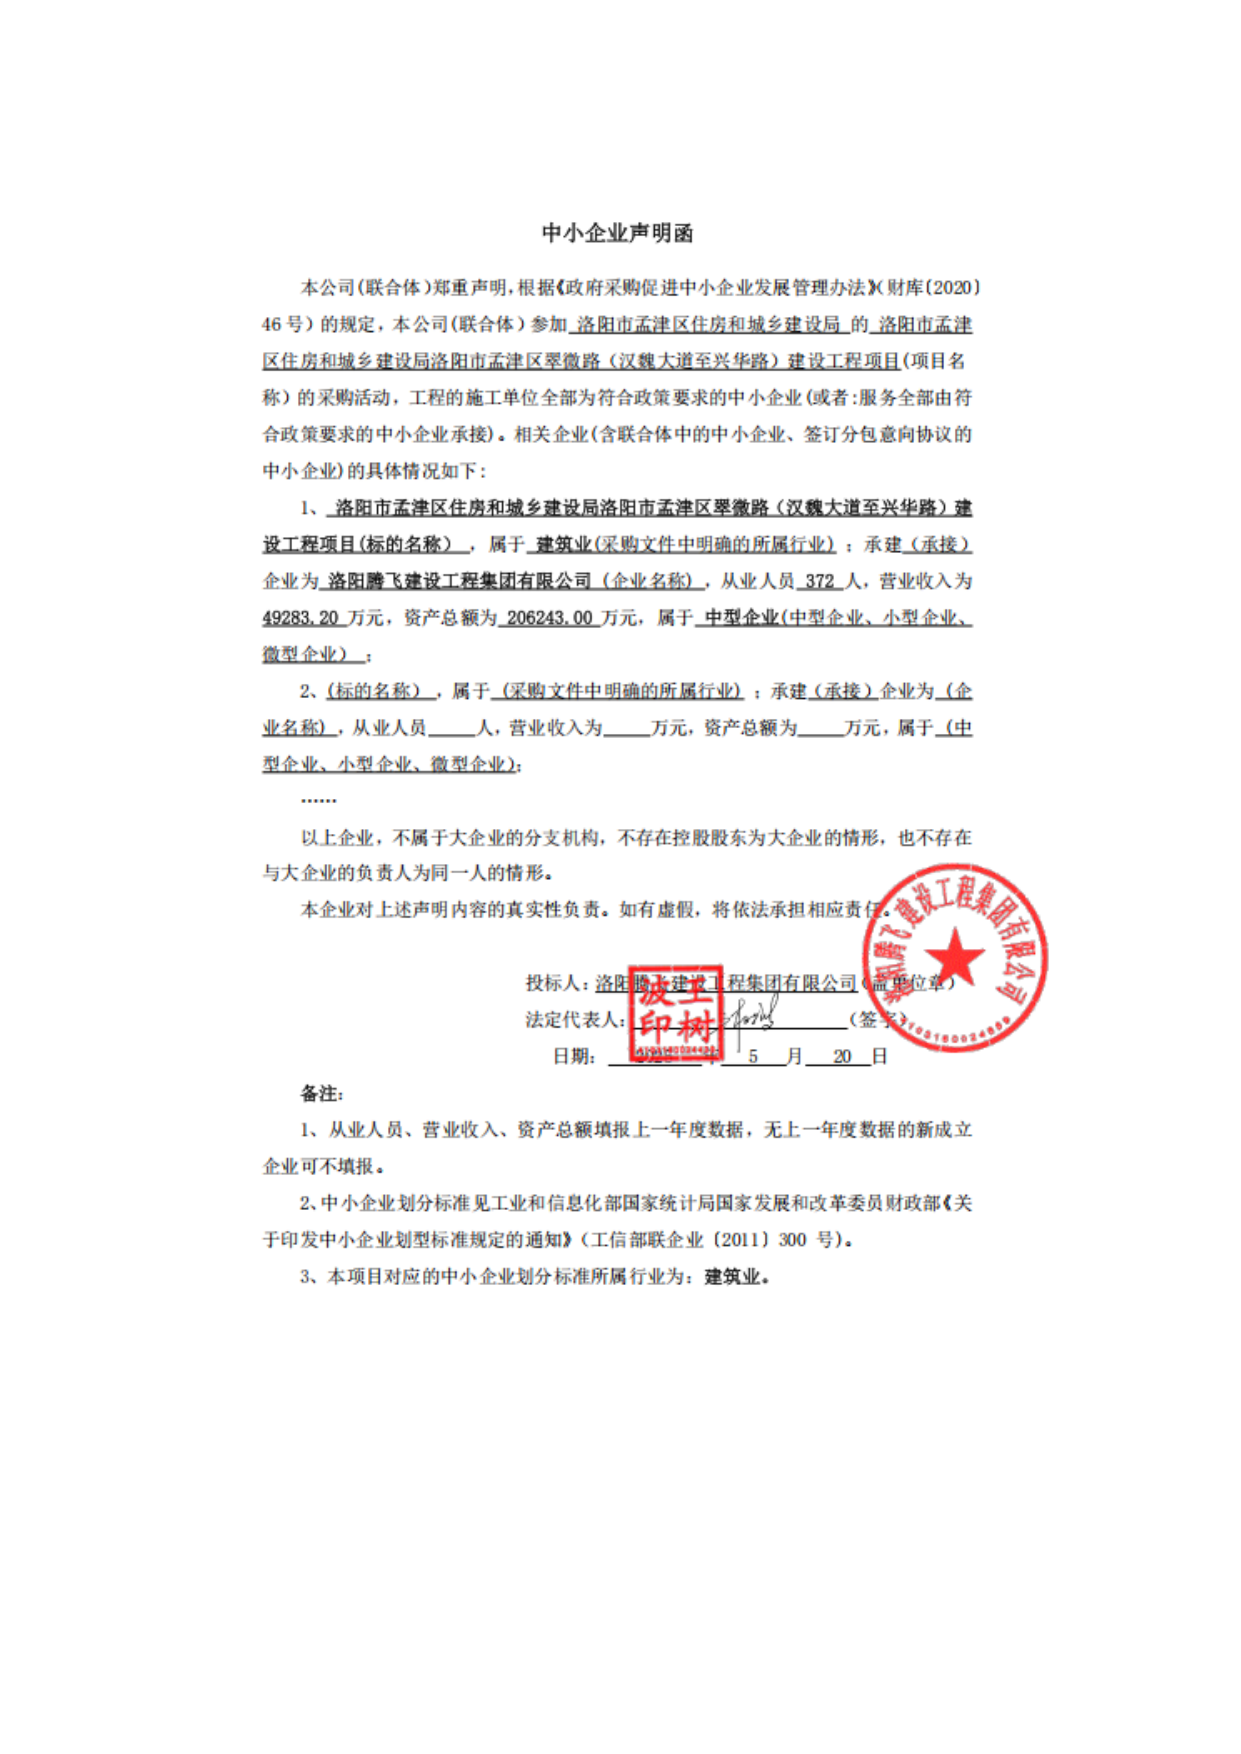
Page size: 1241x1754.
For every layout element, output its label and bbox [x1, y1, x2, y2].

picture [187, 162, 1069, 1370]
